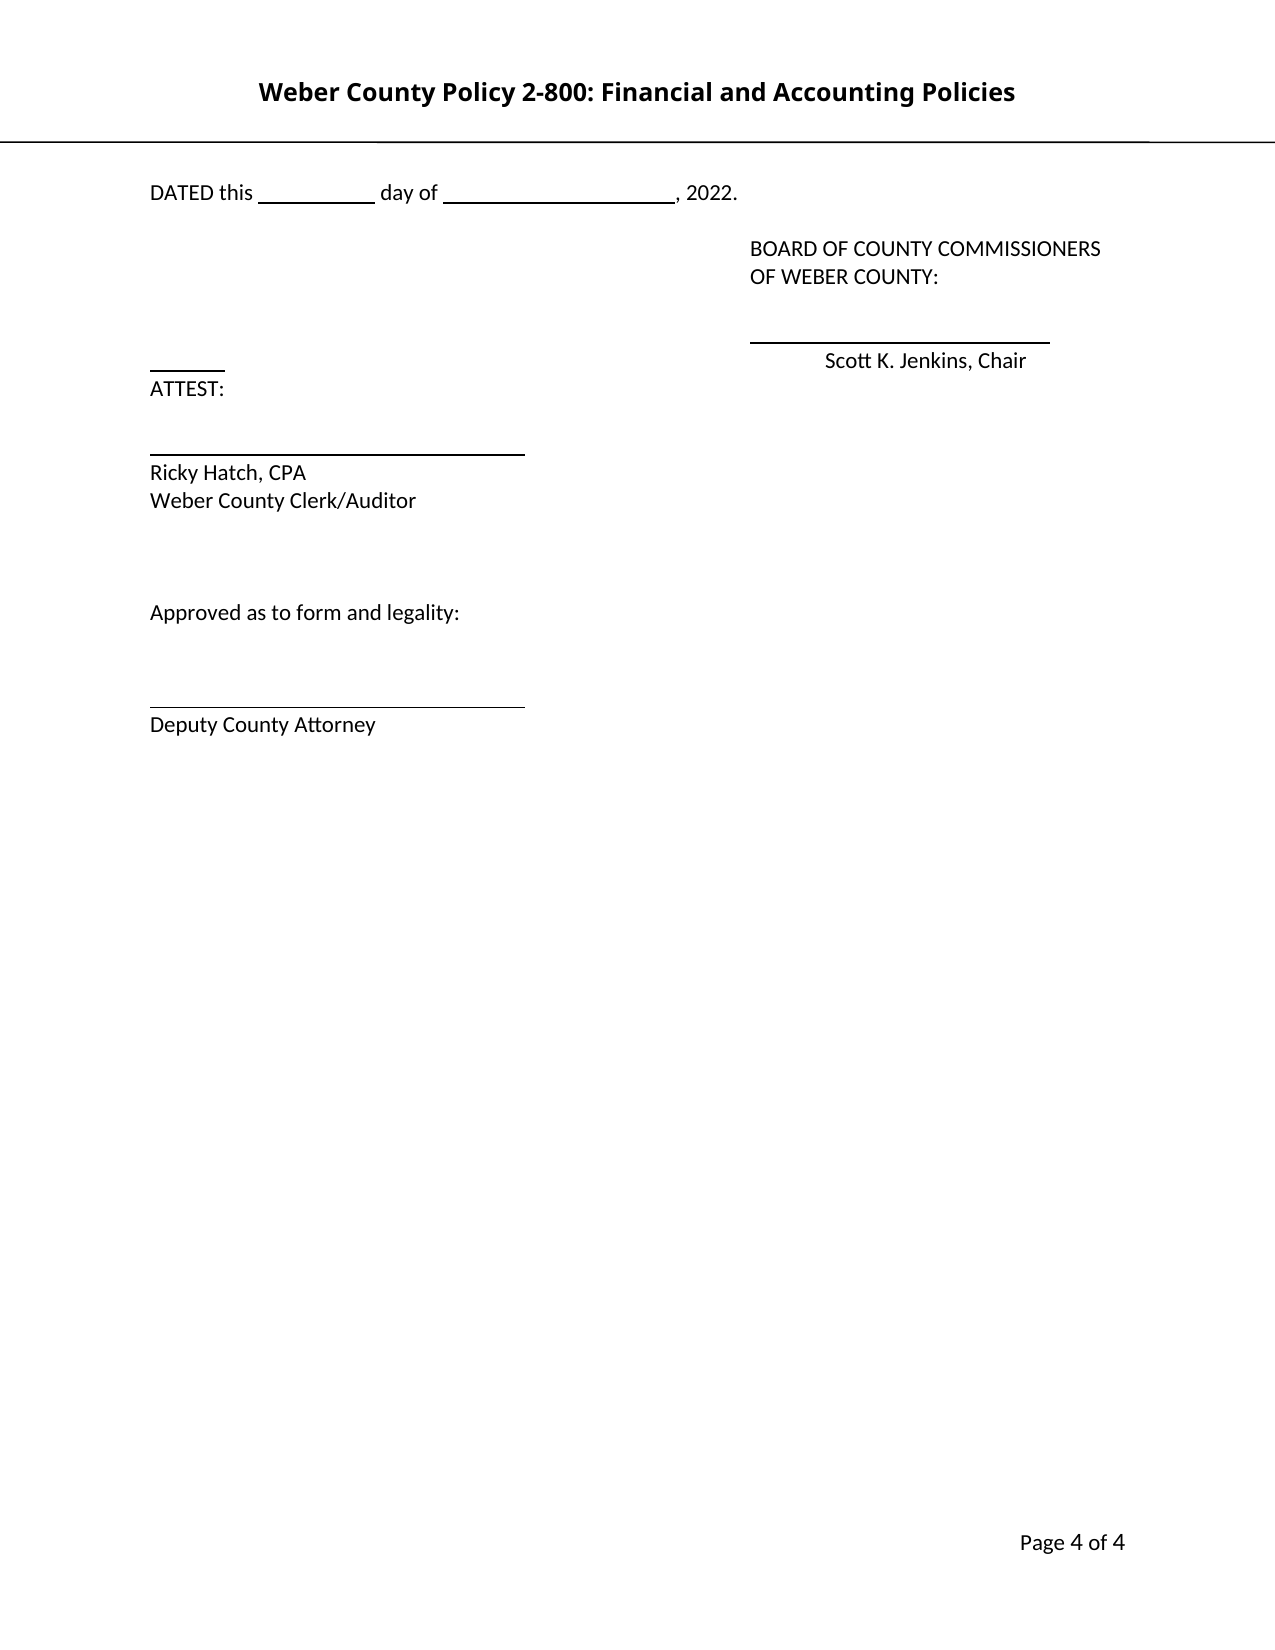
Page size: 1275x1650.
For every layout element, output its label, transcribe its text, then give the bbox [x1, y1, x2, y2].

text ATTEST: [150, 374, 1125, 402]
text Weber County Clerk/Auditor [150, 486, 1125, 514]
text Approved as to form and legality: [150, 598, 1125, 626]
text Ricky Hatch, CPA [150, 458, 1125, 486]
list DATED this day of , 2022. [150, 178, 1125, 206]
text BOARD OF COUNTY COMMISSIONERS OF WEBER COUNTY: [750, 234, 1125, 290]
text Deputy County Attorney [150, 710, 1125, 738]
text Scott K. Jenkins, Chair [150, 318, 1125, 374]
